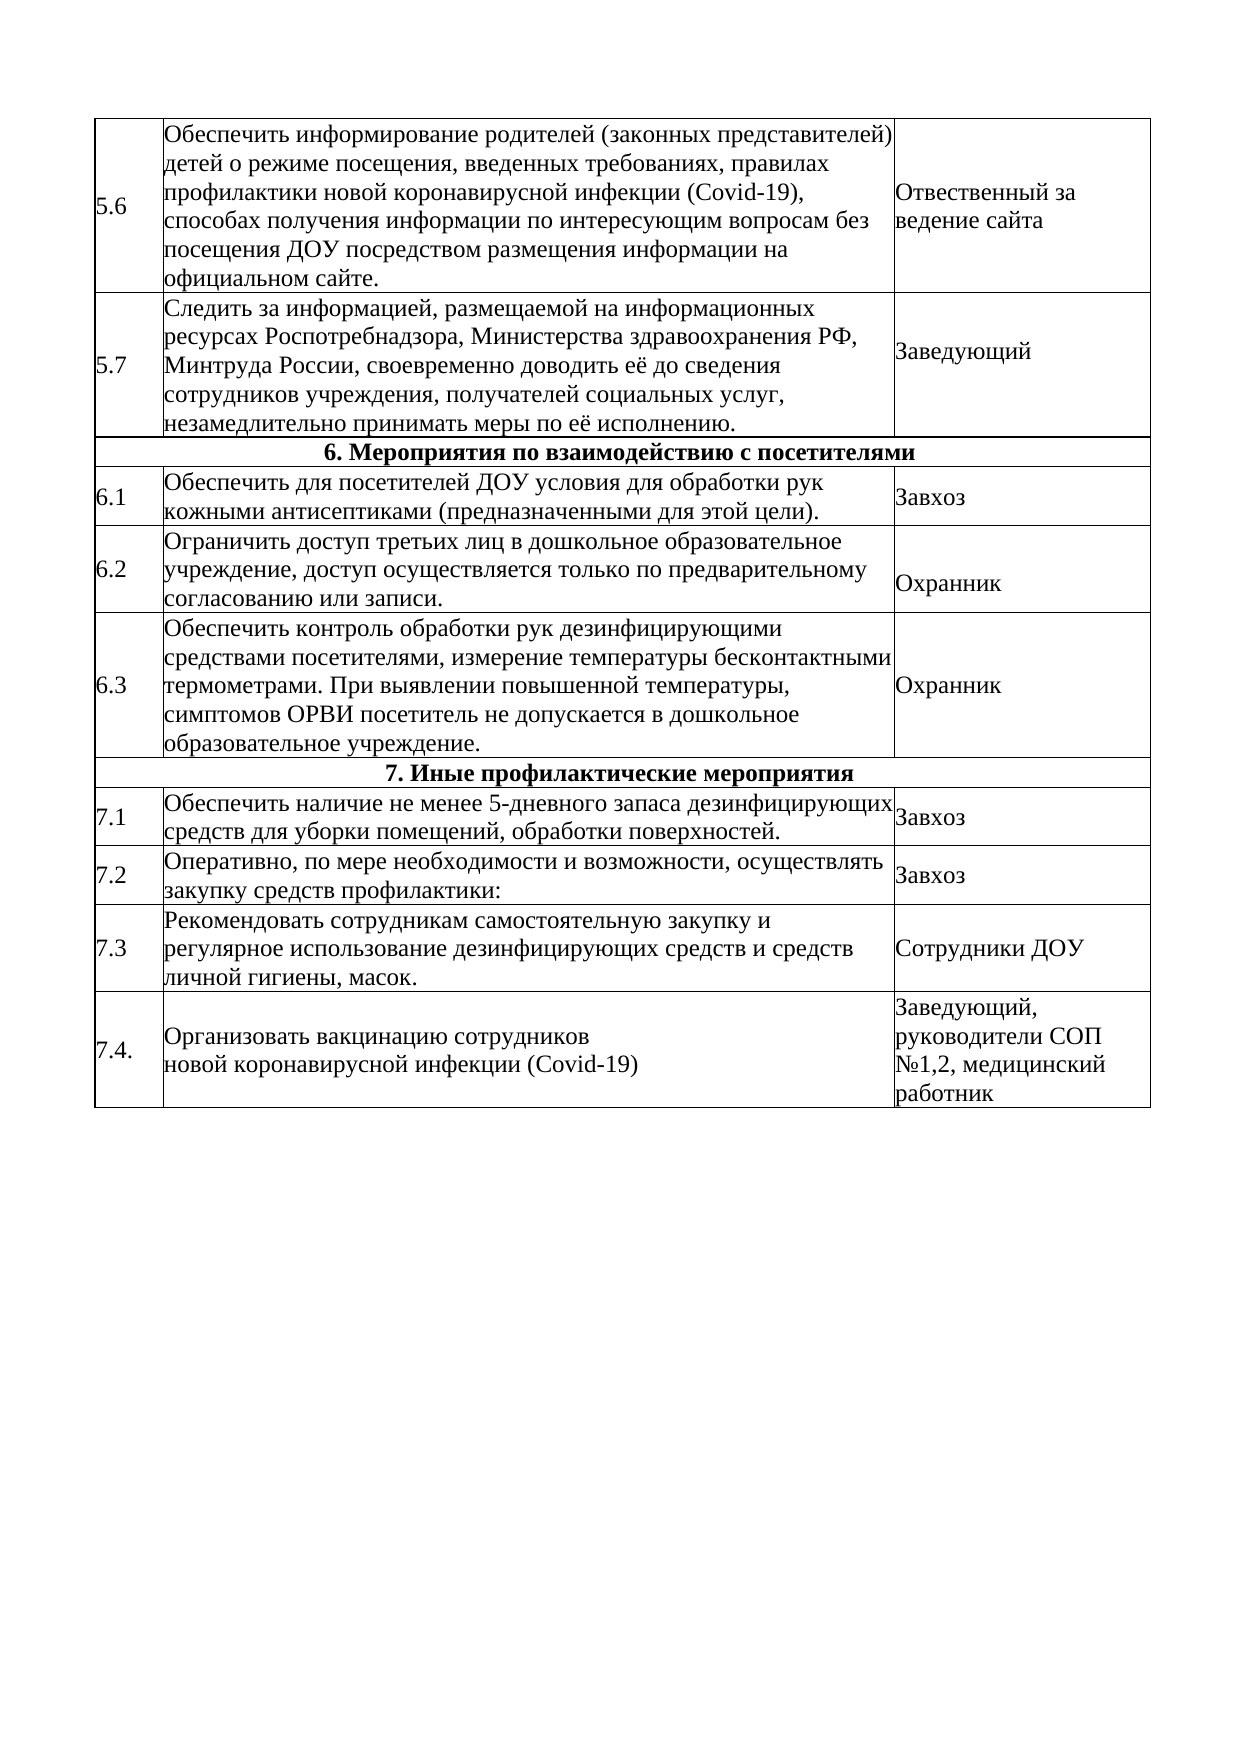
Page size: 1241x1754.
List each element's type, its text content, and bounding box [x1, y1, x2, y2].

table_cell Организовать вакцинацию сотрудников новой коронавирусной инфекции (Covid-19) [164, 992, 894, 1107]
table_cell Заведующий [895, 293, 1150, 436]
table_cell 7.2 [96, 846, 163, 904]
table_cell Обеспечить информирование родителей (законных представителей) детей о режиме посещения, введенных требованиях, правилах профилактики новой коронавирусной инфекции (Covid-19), способах получения информации по интересующим вопросам без посещения ДОУ посредством размещения информации на официальном сайте. [164, 119, 894, 292]
table_cell Отвественный за ведение сайта [895, 119, 1150, 292]
table_cell 6.2 [96, 526, 163, 612]
table_cell 6. Мероприятия по взаимодействию с посетителями [96, 438, 1150, 466]
table_cell Следить за информацией, размещаемой на информационных ресурсах Роспотребнадзора, Министерства здравоохранения РФ, Минтруда России, своевременно доводить её до сведения сотрудников учреждения, получателей социальных услуг, незамедлительно принимать меры по её исполнению. [164, 293, 894, 436]
table_cell Завхоз [895, 788, 1150, 845]
table_cell Ограничить доступ третьих лиц в дошкольное образовательное учреждение, доступ осуществляется только по предварительному согласованию или записи. [164, 526, 894, 612]
table_cell Оперативно, по мере необходимости и возможности, осуществлять закупку средств профилактики: [164, 846, 894, 904]
table_cell Сотрудники ДОУ [895, 905, 1150, 991]
table_cell 7.1 [96, 788, 163, 845]
table_cell Рекомендовать сотрудникам самостоятельную закупку и регулярное использование дезинфицирующих средств и средств личной гигиены, масок. [164, 905, 894, 991]
table_cell Заведующий, руководители СОП №1,2, медицинский работник [895, 992, 1150, 1107]
table_cell 7.3 [96, 905, 163, 991]
table_cell Завхоз [895, 467, 1150, 525]
table_cell 6.1 [96, 467, 163, 525]
table_cell Охранник [895, 613, 1150, 757]
table_cell 7.4. [96, 992, 163, 1107]
table_cell 6.3 [96, 613, 163, 757]
table_cell Завхоз [895, 846, 1150, 904]
table_cell 7. Иные профилактические мероприятия [96, 758, 1150, 787]
table_cell Обеспечить наличие не менее 5-дневного запаса дезинфицирующих средств для уборки помещений, обработки поверхностей. [164, 788, 894, 845]
table_cell Охранник [895, 526, 1150, 612]
table_cell 5.7 [96, 293, 163, 436]
table_cell Обеспечить контроль обработки рук дезинфицирующими средствами посетителями, измерение температуры бесконтактными термометрами. При выявлении повышенной температуры, симптомов ОРВИ посетитель не допускается в дошкольное образовательное учреждение. [164, 613, 894, 757]
table_cell Обеспечить для посетителей ДОУ условия для обработки рук кожными антисептиками (предназначенными для этой цели). [164, 467, 894, 525]
table_cell 5.6 [96, 119, 163, 292]
